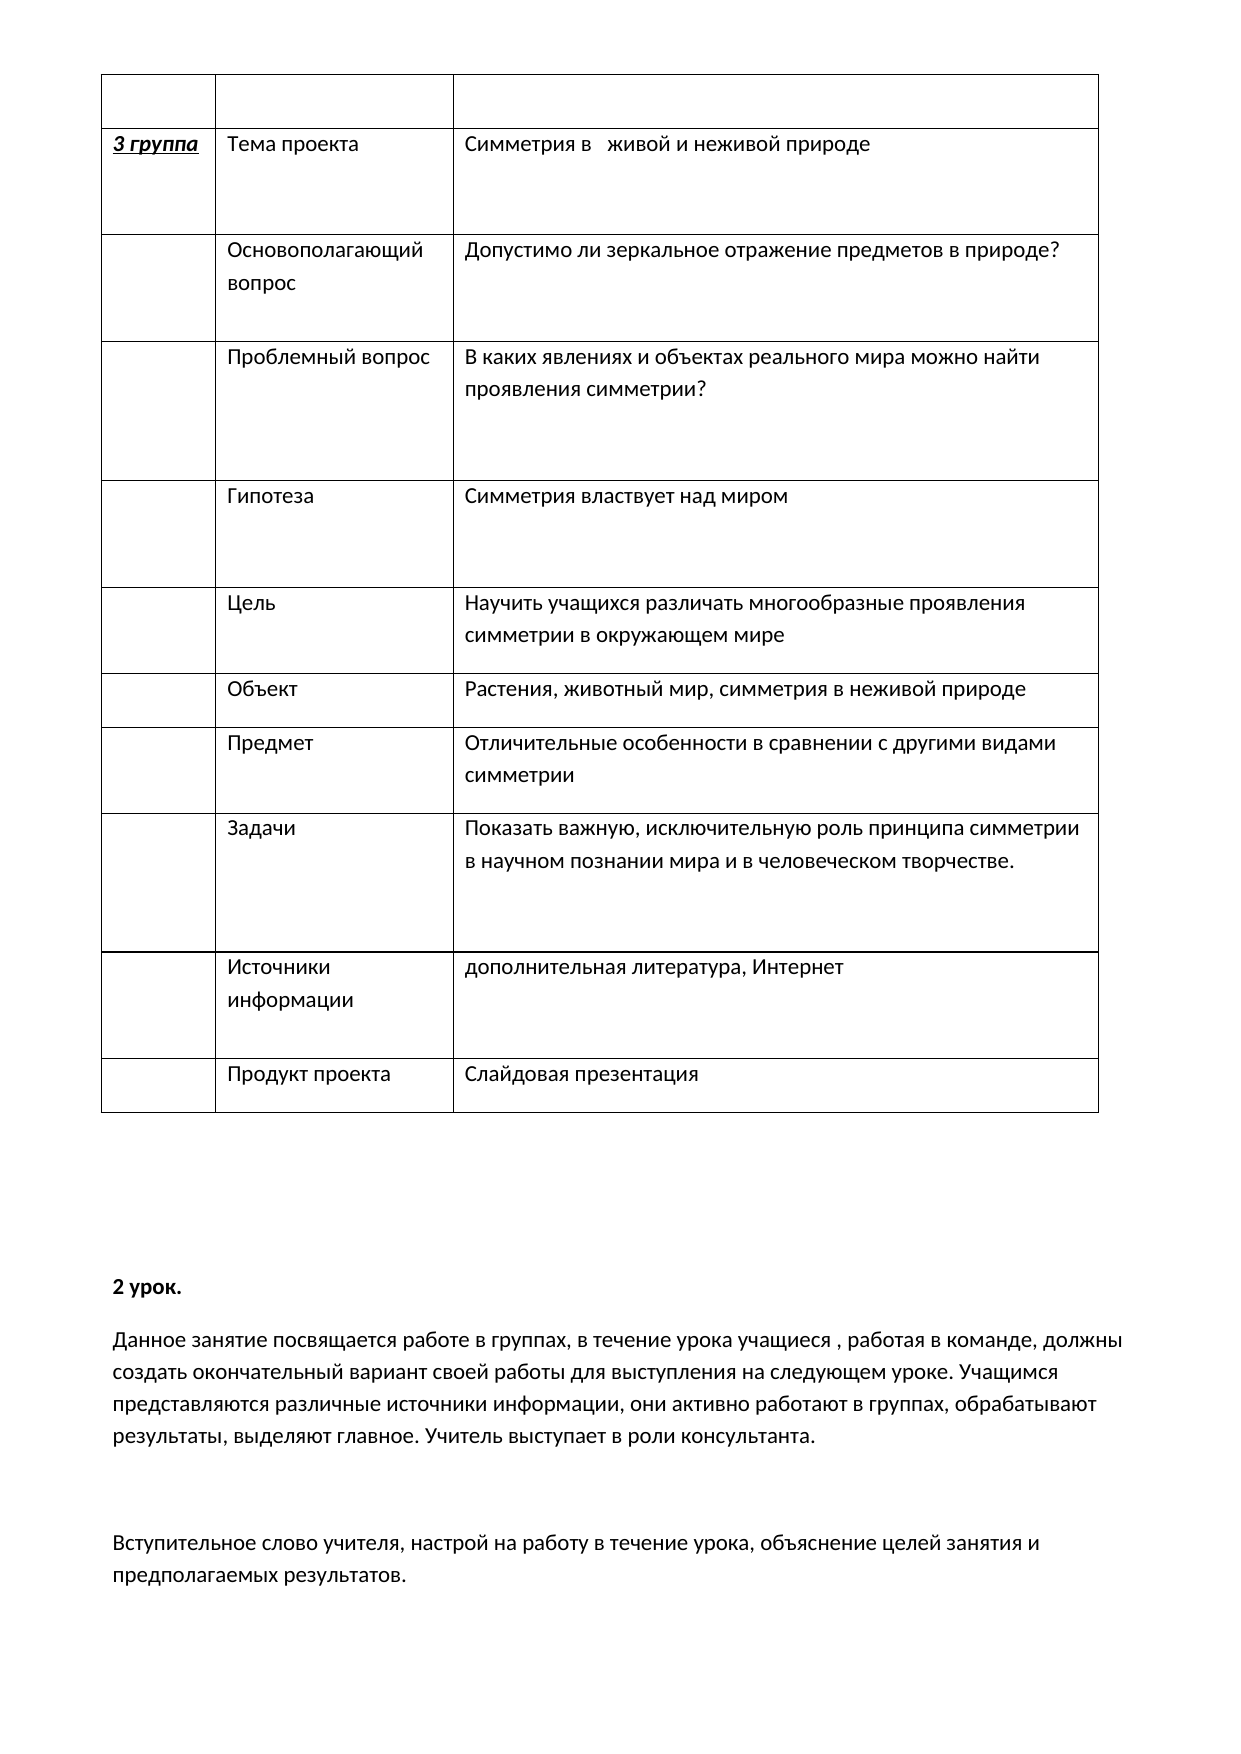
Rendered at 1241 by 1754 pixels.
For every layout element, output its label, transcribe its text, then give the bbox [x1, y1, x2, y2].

table_cell [102, 342, 215, 480]
table_cell [102, 1059, 215, 1112]
table_cell Источники информации [216, 953, 453, 1058]
table_cell [102, 588, 215, 673]
table_cell Отличительные особенности в сравнении с другими видами симметрии [454, 728, 1098, 812]
table_cell Слайдовая презентация [454, 1059, 1098, 1112]
table_cell Проблемный вопрос [216, 342, 453, 480]
table_cell Растения, животный мир, симметрия в неживой природе [454, 674, 1098, 727]
table_cell Симметрия в живой и неживой природе [454, 129, 1098, 234]
text Вступительное слово учителя, настрой на работу в течение урока, объяснение целей занятия и предполагаемых результатов. [112, 1528, 1128, 1588]
table_cell Продукт проекта [216, 1059, 453, 1112]
table_cell В каких явлениях и объектах реального мира можно найти проявления симметрии? [454, 342, 1098, 480]
table_cell [102, 481, 215, 587]
table_cell 3 группа [102, 129, 215, 234]
table_cell Тема проекта [216, 129, 453, 234]
table_cell [102, 814, 215, 951]
table_cell Симметрия властвует над миром [454, 481, 1098, 587]
table_cell Научить учащихся различать многообразные проявления симметрии в окружающем мире [454, 588, 1098, 673]
table_cell Допустимо ли зеркальное отражение предметов в природе? [454, 235, 1098, 341]
text Данное занятие посвящается работе в группах, в течение урока учащиеся , работая в команде, должны создать окончательный вариант своей работы для выступления на следующем уроке. Учащимся представляются различные источники информации, они активно работают в группах, обрабатывают результаты, выделяют главное. Учитель выступает в роли консультанта. [112, 1325, 1128, 1450]
table_cell [102, 75, 215, 128]
table_cell [102, 674, 215, 727]
table_cell Объект [216, 674, 453, 727]
table_cell [454, 75, 1098, 128]
table_cell [216, 75, 453, 128]
table_cell Основополагающий вопрос [216, 235, 453, 341]
table_cell Показать важную, исключительную роль принципа симметрии в научном познании мира и в человеческом творчестве. [454, 814, 1098, 951]
table_cell Задачи [216, 814, 453, 951]
table_cell Предмет [216, 728, 453, 812]
text 2 урок. [112, 1272, 1128, 1300]
table_cell дополнительная литература, Интернет [454, 953, 1098, 1058]
table_cell Гипотеза [216, 481, 453, 587]
table_cell [102, 235, 215, 341]
table_cell Цель [216, 588, 453, 673]
table_cell [102, 728, 215, 812]
table_cell [102, 953, 215, 1058]
